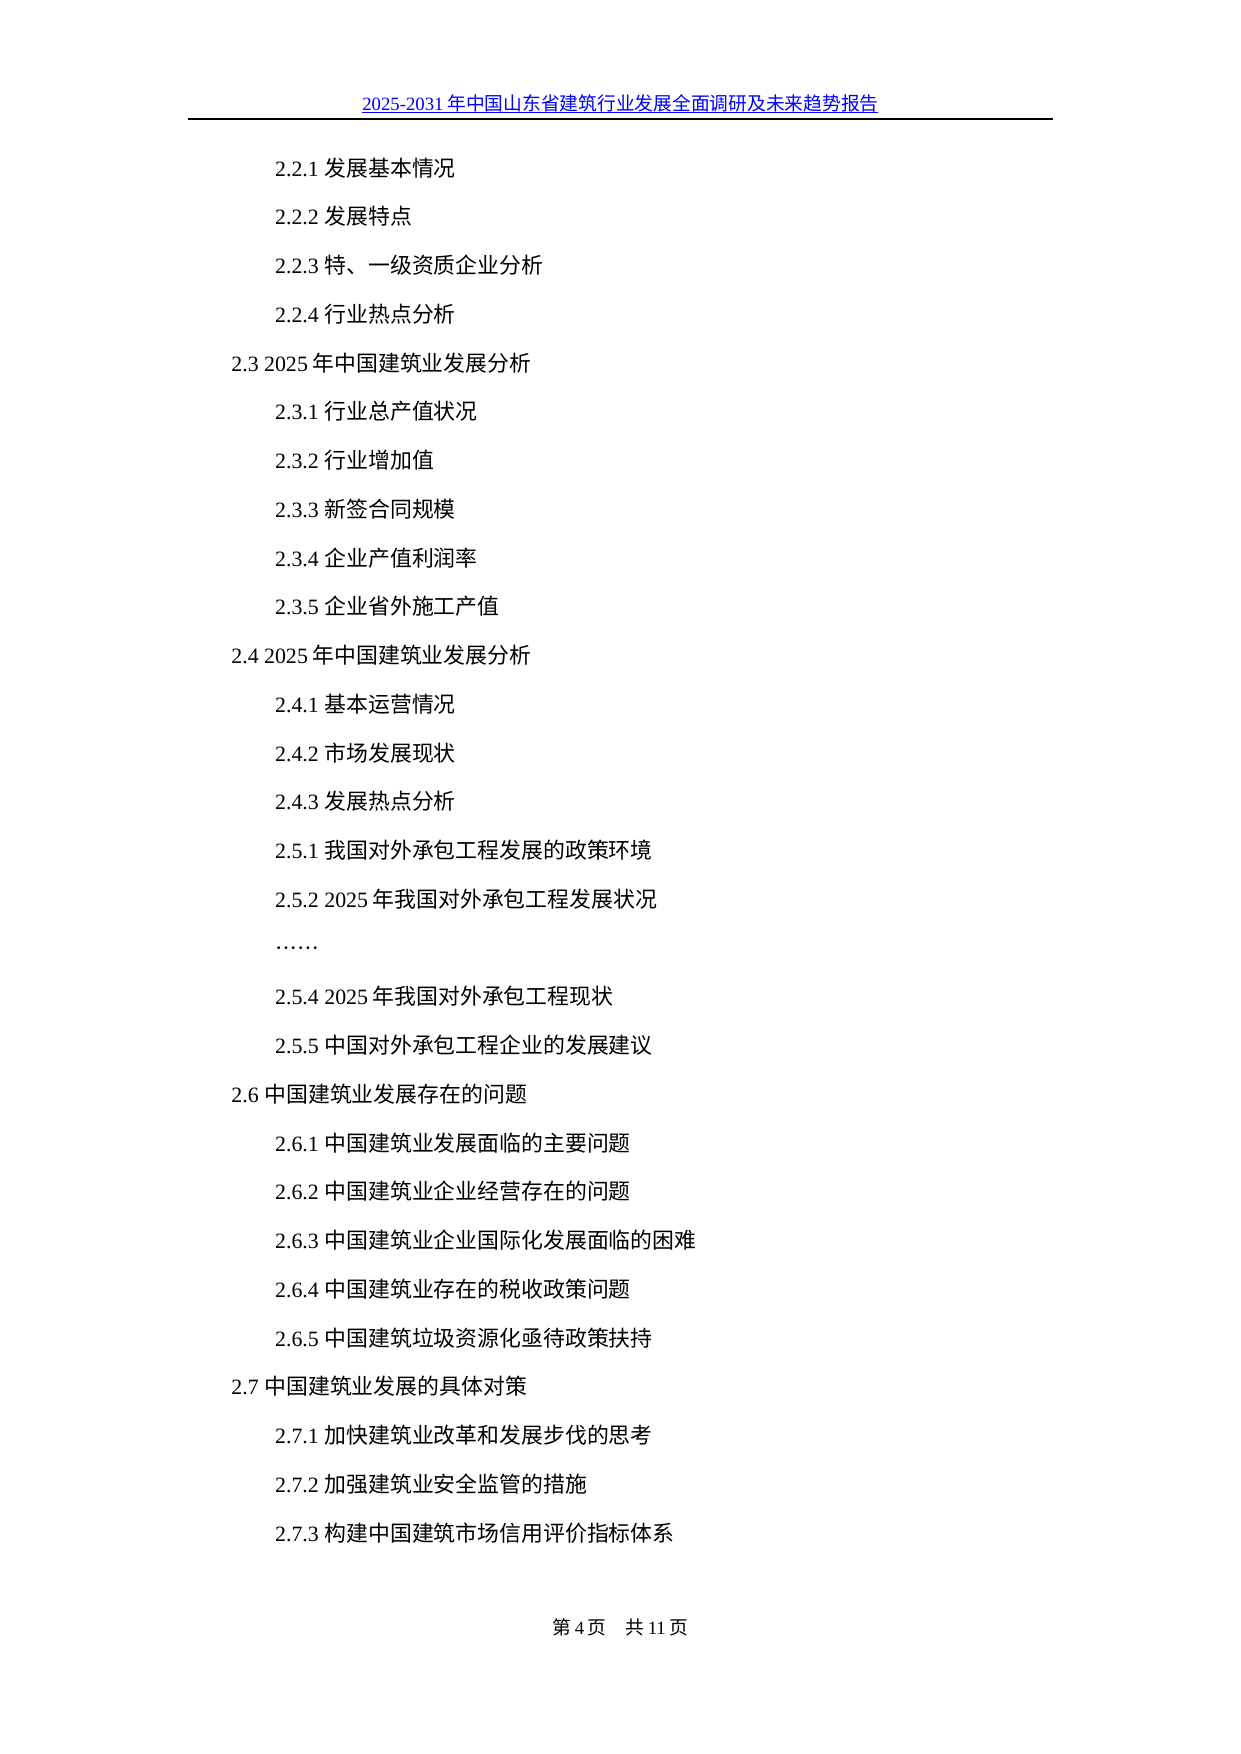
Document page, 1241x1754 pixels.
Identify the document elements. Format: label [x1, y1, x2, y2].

text [187, 150, 1053, 1548]
